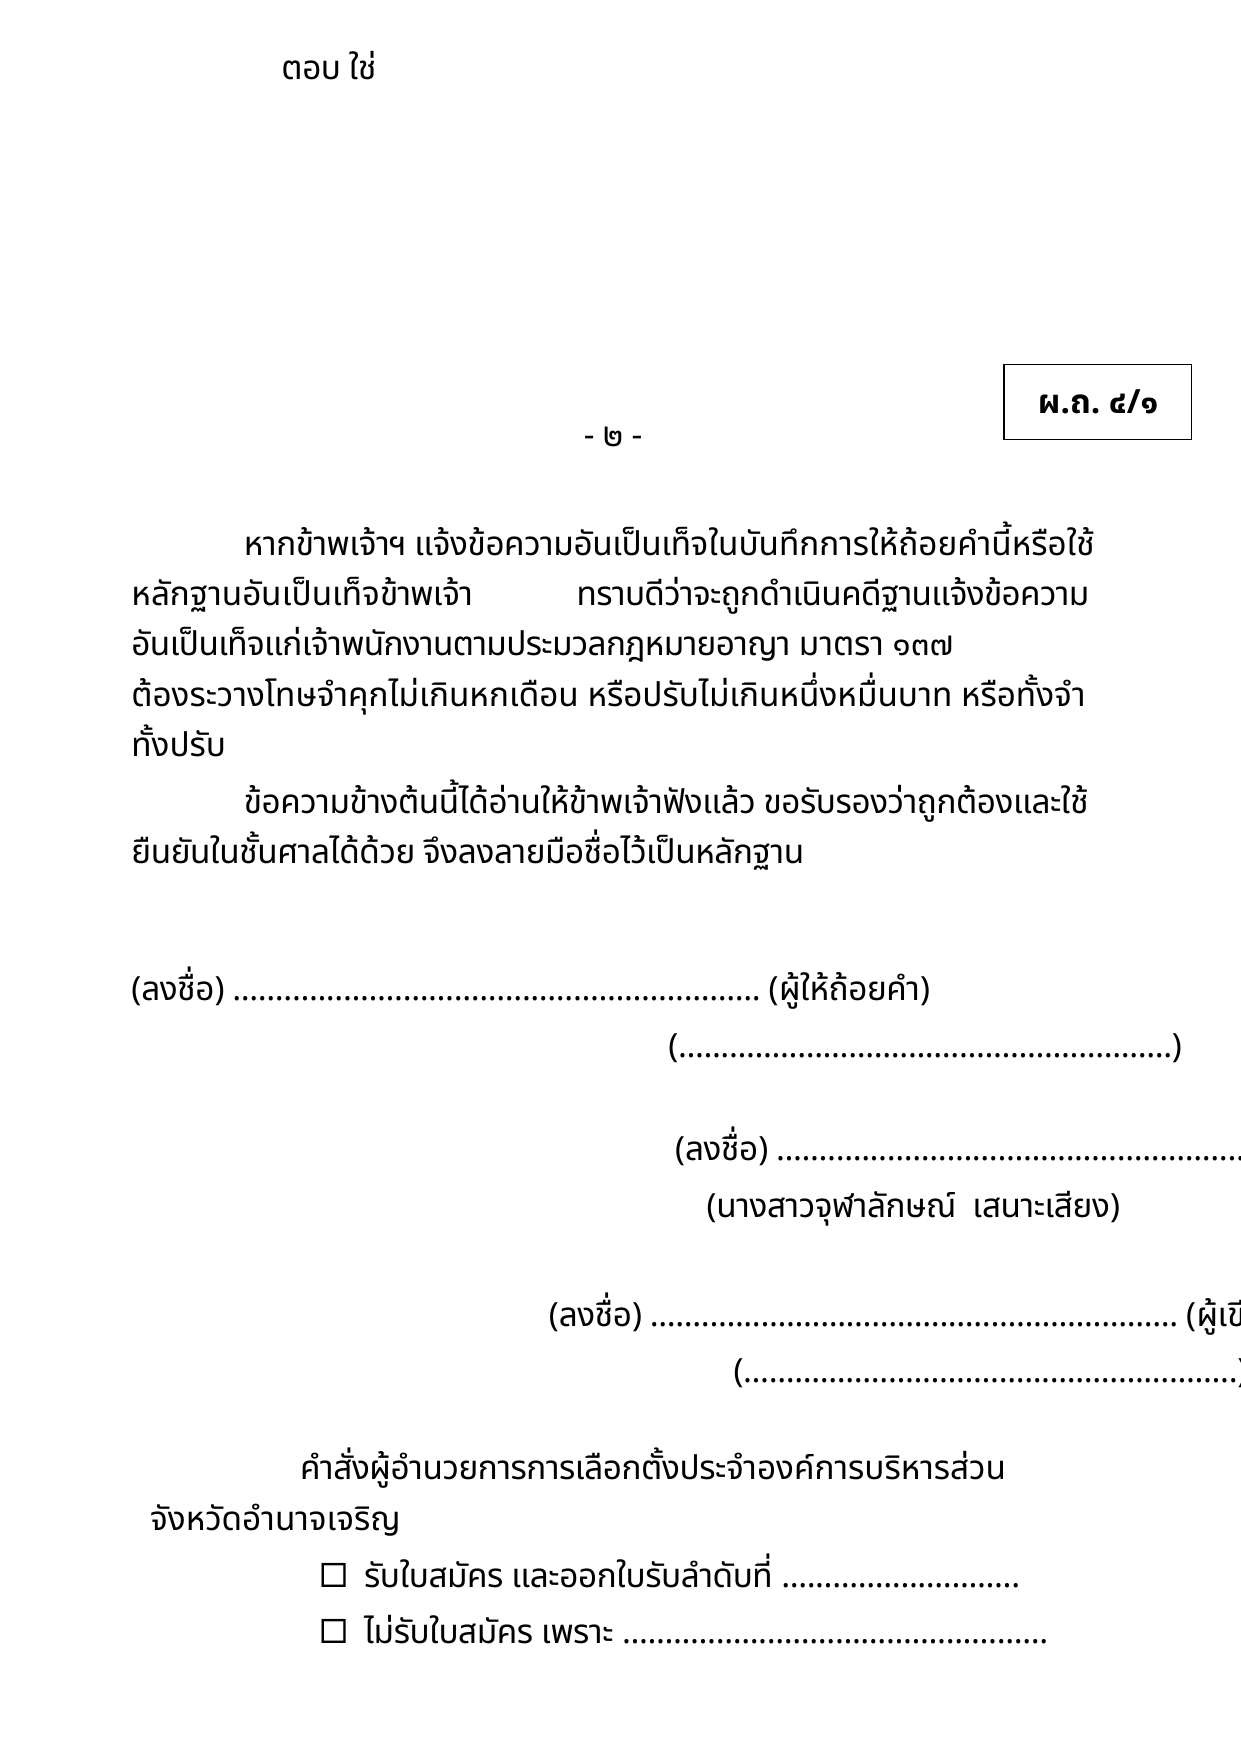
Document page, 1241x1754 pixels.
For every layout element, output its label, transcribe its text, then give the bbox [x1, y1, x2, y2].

text - ๒ - [131, 411, 1095, 462]
text (นางสาวจุฬาลักษณ์ เสนาะเสียง) [319, 1182, 1240, 1232]
text (ลงชื่อ) .............................................................. (ผู้ตรวจสอบ) [131, 1125, 1240, 1176]
text หากข้าพเจ้าฯ แจ้งข้อความอันเป็นเท็จในบันทึกการให้ถ้อยคำนี้หรือใช้หลักฐานอันเป็นเท็จข้าพเจ้า ทราบดีว่าจะถูกดำเนินคดีฐานแจ้งข้อความอันเป็นเท็จแก่เจ้าพนักงานตามประมวลกฎหมายอาญา มาตรา ๑๓๗ ต้องระวางโทษจำคุกไม่เกินหกเดือน หรือปรับไม่เกินหนึ่งหมื่นบาท หรือทั้งจำทั้งปรับ [131, 519, 1095, 772]
text (ลงชื่อ) .............................................................. (ผู้ให้ถ้อยคำ) [131, 937, 1095, 1015]
text ตอบ ใช่ [131, 44, 1095, 95]
list ไม่รับใบสมัคร เพราะ .................................................. [319, 1608, 1240, 1659]
text (..........................................................) [131, 1347, 1240, 1393]
text (..........................................................) [131, 1022, 1240, 1067]
text คำสั่งผู้อำนวยการการเลือกตั้งประจำองค์การบริหารส่วนจังหวัดอำนาจเจริญ [150, 1444, 1090, 1545]
text (ลงชื่อ) .............................................................. (ผู้เขียน/จด/อ่าน) [131, 1290, 1240, 1341]
text ข้อความข้างต้นนี้ได้อ่านให้ข้าพเจ้าฟังแล้ว ขอรับรองว่าถูกต้องและใช้ยืนยันในชั้นศาลได้ด้วย จึงลงลายมือชื่อไว้เป็นหลักฐาน [131, 778, 1095, 879]
list รับใบสมัคร และออกใบรับลำดับที่ ............................ [319, 1551, 1240, 1602]
